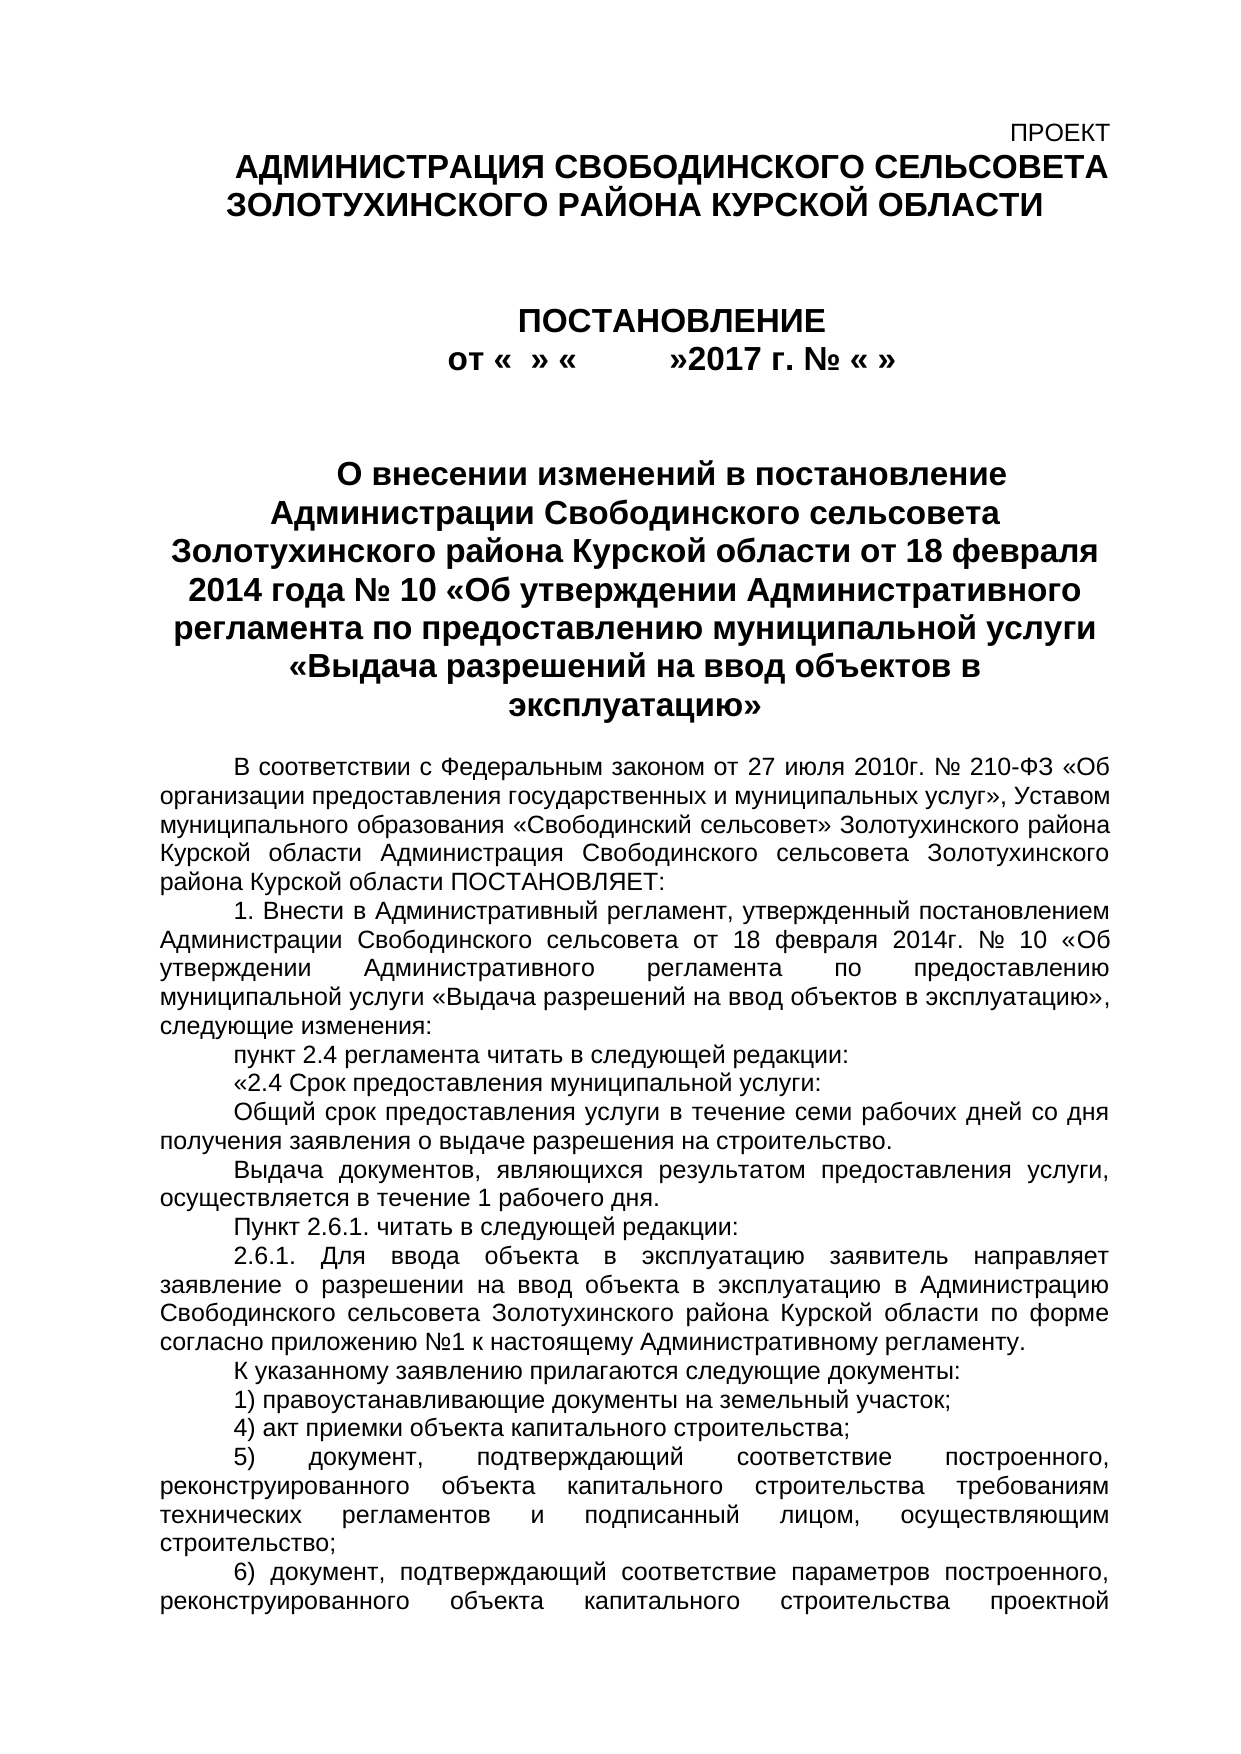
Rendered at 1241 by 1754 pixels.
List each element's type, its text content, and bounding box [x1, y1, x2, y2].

text АДМИНИСТРАЦИЯ СВОБОДИНСКОГО СЕЛЬСОВЕТА ЗОЛОТУХИНСКОГО РАЙОНА КУРСКОЙ ОБЛАСТИ [159, 147, 1110, 224]
title В соответствии с Федеральным законом от 27 июля 2010г. № 210-ФЗ «Об организации предоставления государственных и муниципальных услуг», Уставом муниципального образования «Свободинский сельсовет» Золотухинского района Курской области Администрация Свободинского сельсовета Золотухинского района Курской области ПОСТАНОВЛЯЕТ: [159, 752, 1110, 896]
text пункт 2.4 регламента читать в следующей редакции: [159, 1040, 1110, 1068]
text 5) документ, подтверждающий соответствие построенного, реконструированного объекта капитального строительства требованиям технических регламентов и подписанный лицом, осуществляющим строительство; [159, 1442, 1110, 1557]
text Выдача документов, являющихся результатом предоставления услуги, осуществляется в течение 1 рабочего дня. [159, 1155, 1110, 1212]
text «2.4 Срок предоставления муниципальной услуги: [159, 1068, 1110, 1097]
text ПРОЕКТ [159, 118, 1110, 147]
text О внесении изменений в постановление Администрации Свободинского сельсовета Золотухинского района Курской области от 18 февраля 2014 года № 10 «Об утверждении Административного регламента по предоставлению муниципальной услуги «Выдача разрешений на ввод объектов в эксплуатацию» [159, 454, 1110, 723]
text К указанному заявлению прилагаются следующие документы: [159, 1356, 1110, 1385]
text 2.6.1. Для ввода объекта в эксплуатацию заявитель направляет заявление о разрешении на ввод объекта в эксплуатацию в Администрацию Свободинского сельсовета Золотухинского района Курской области по форме согласно приложению №1 к настоящему Административному регламенту. [159, 1241, 1110, 1356]
text 4) акт приемки объекта капитального строительства; [159, 1413, 1110, 1442]
text Пункт 2.6.1. читать в следующей редакции: [159, 1212, 1110, 1241]
text 1) правоустанавливающие документы на земельный участок; [159, 1385, 1110, 1413]
title от « » « »2017 г. № « » [159, 339, 1110, 377]
text 1. Внести в Административный регламент, утвержденный постановлением Администрации Свободинского сельсовета от 18 февраля 2014г. № 10 «Об утверждении Административного регламента по предоставлению муниципальной услуги «Выдача разрешений на ввод объектов в эксплуатацию», следующие изменения: [159, 896, 1110, 1040]
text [159, 1557, 1110, 1615]
text Общий срок предоставления услуги в течение семи рабочих дней со дня получения заявления о выдаче разрешения на строительство. [159, 1097, 1110, 1155]
text ПОСТАНОВЛЕНИЕ [159, 301, 1110, 339]
